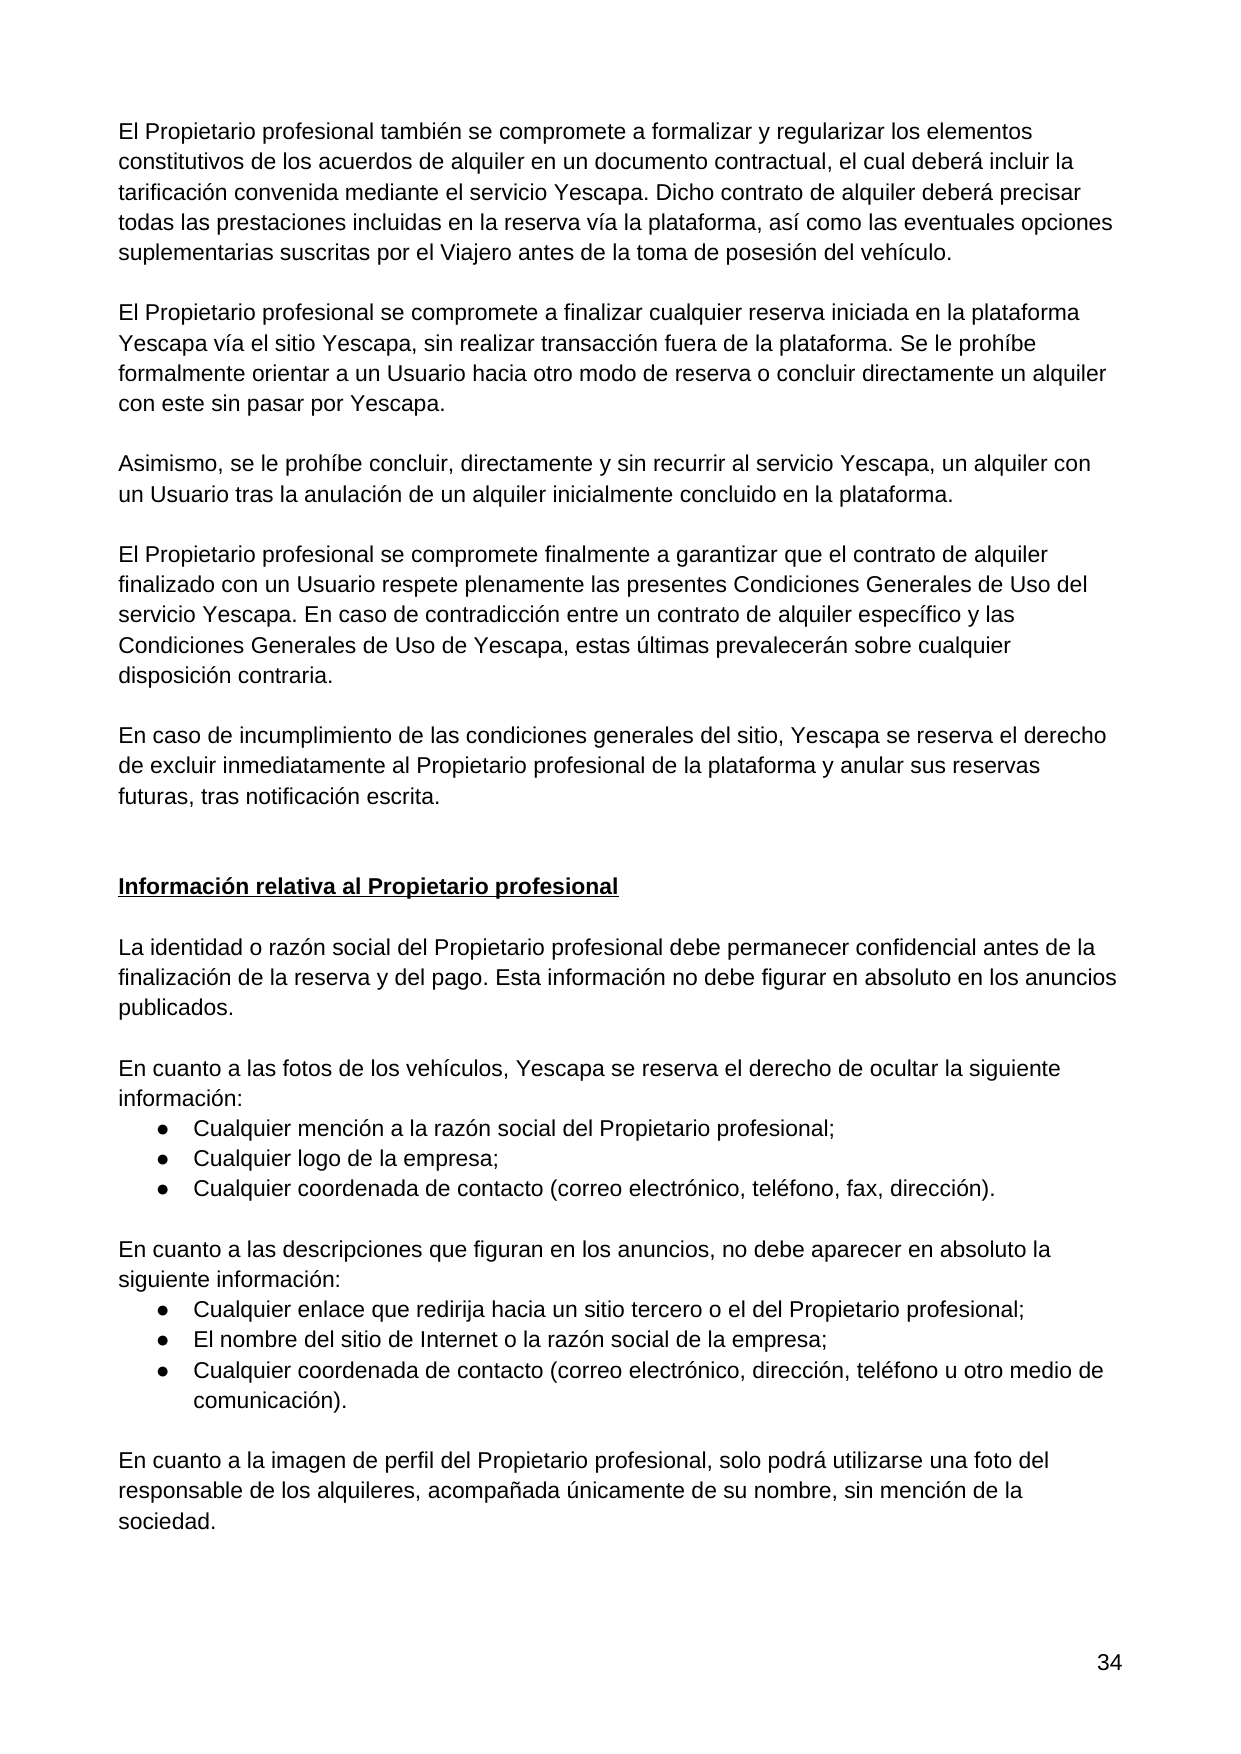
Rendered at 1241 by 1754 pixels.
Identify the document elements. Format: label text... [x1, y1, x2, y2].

list El nombre del sitio de Internet o la razón social de la empresa; [156, 1326, 1122, 1353]
text La identidad o razón social del Propietario profesional debe permanecer confidencial antes de la finalización de la reserva y del pago. Esta información no debe figurar en absoluto en los anuncios publicados. [118, 934, 1122, 1020]
list Cualquier logo de la empresa; [156, 1145, 1122, 1171]
list Cualquier mención a la razón social del Propietario profesional; [156, 1115, 1122, 1141]
text En cuanto a la imagen de perfil del Propietario profesional, solo podrá utilizarse una foto del responsable de los alquileres, acompañada únicamente de su nombre, sin mención de la sociedad. [118, 1447, 1122, 1534]
text Información relativa al Propietario profesional [118, 873, 1122, 899]
text El Propietario profesional se compromete a finalizar cualquier reserva iniciada en la plataforma Yescapa vía el sitio Yescapa, sin realizar transacción fuera de la plataforma. Se le prohíbe formalmente orientar a un Usuario hacia otro modo de reserva o concluir directamente un alquiler con este sin pasar por Yescapa. [118, 299, 1122, 416]
text En cuanto a las fotos de los vehículos, Yescapa se reserva el derecho de ocultar la siguiente información: [118, 1054, 1122, 1111]
list Cualquier coordenada de contacto (correo electrónico, teléfono, fax, dirección). [156, 1175, 1122, 1202]
list Cualquier enlace que redirija hacia un sitio tercero o el del Propietario profesional; [156, 1296, 1122, 1322]
text El Propietario profesional también se compromete a formalizar y regularizar los elementos constitutivos de los acuerdos de alquiler en un documento contractual, el cual deberá incluir la tarificación convenida mediante el servicio Yescapa. Dicho contrato de alquiler deberá precisar todas las prestaciones incluidas en la reserva vía la plataforma, así como las eventuales opciones suplementarias suscritas por el Viajero antes de la toma de posesión del vehículo. [118, 118, 1122, 265]
text Asimismo, se le prohíbe concluir, directamente y sin recurrir al servicio Yescapa, un alquiler con un Usuario tras la anulación de un alquiler inicialmente concluido en la plataforma. [118, 450, 1122, 507]
text En cuanto a las descripciones que figuran en los anuncios, no debe aparecer en absoluto la siguiente información: [118, 1236, 1122, 1292]
list Cualquier coordenada de contacto (correo electrónico, dirección, teléfono u otro medio de comunicación). [156, 1357, 1122, 1413]
text El Propietario profesional se compromete finalmente a garantizar que el contrato de alquiler finalizado con un Usuario respete plenamente las presentes Condiciones Generales de Uso del servicio Yescapa. En caso de contradicción entre un contrato de alquiler específico y las Condiciones Generales de Uso de Yescapa, estas últimas prevalecerán sobre cualquier disposición contraria. [118, 541, 1122, 688]
text En caso de incumplimiento de las condiciones generales del sitio, Yescapa se reserva el derecho de excluir inmediatamente al Propietario profesional de la plataforma y anular sus reservas futuras, tras notificación escrita. [118, 722, 1122, 809]
